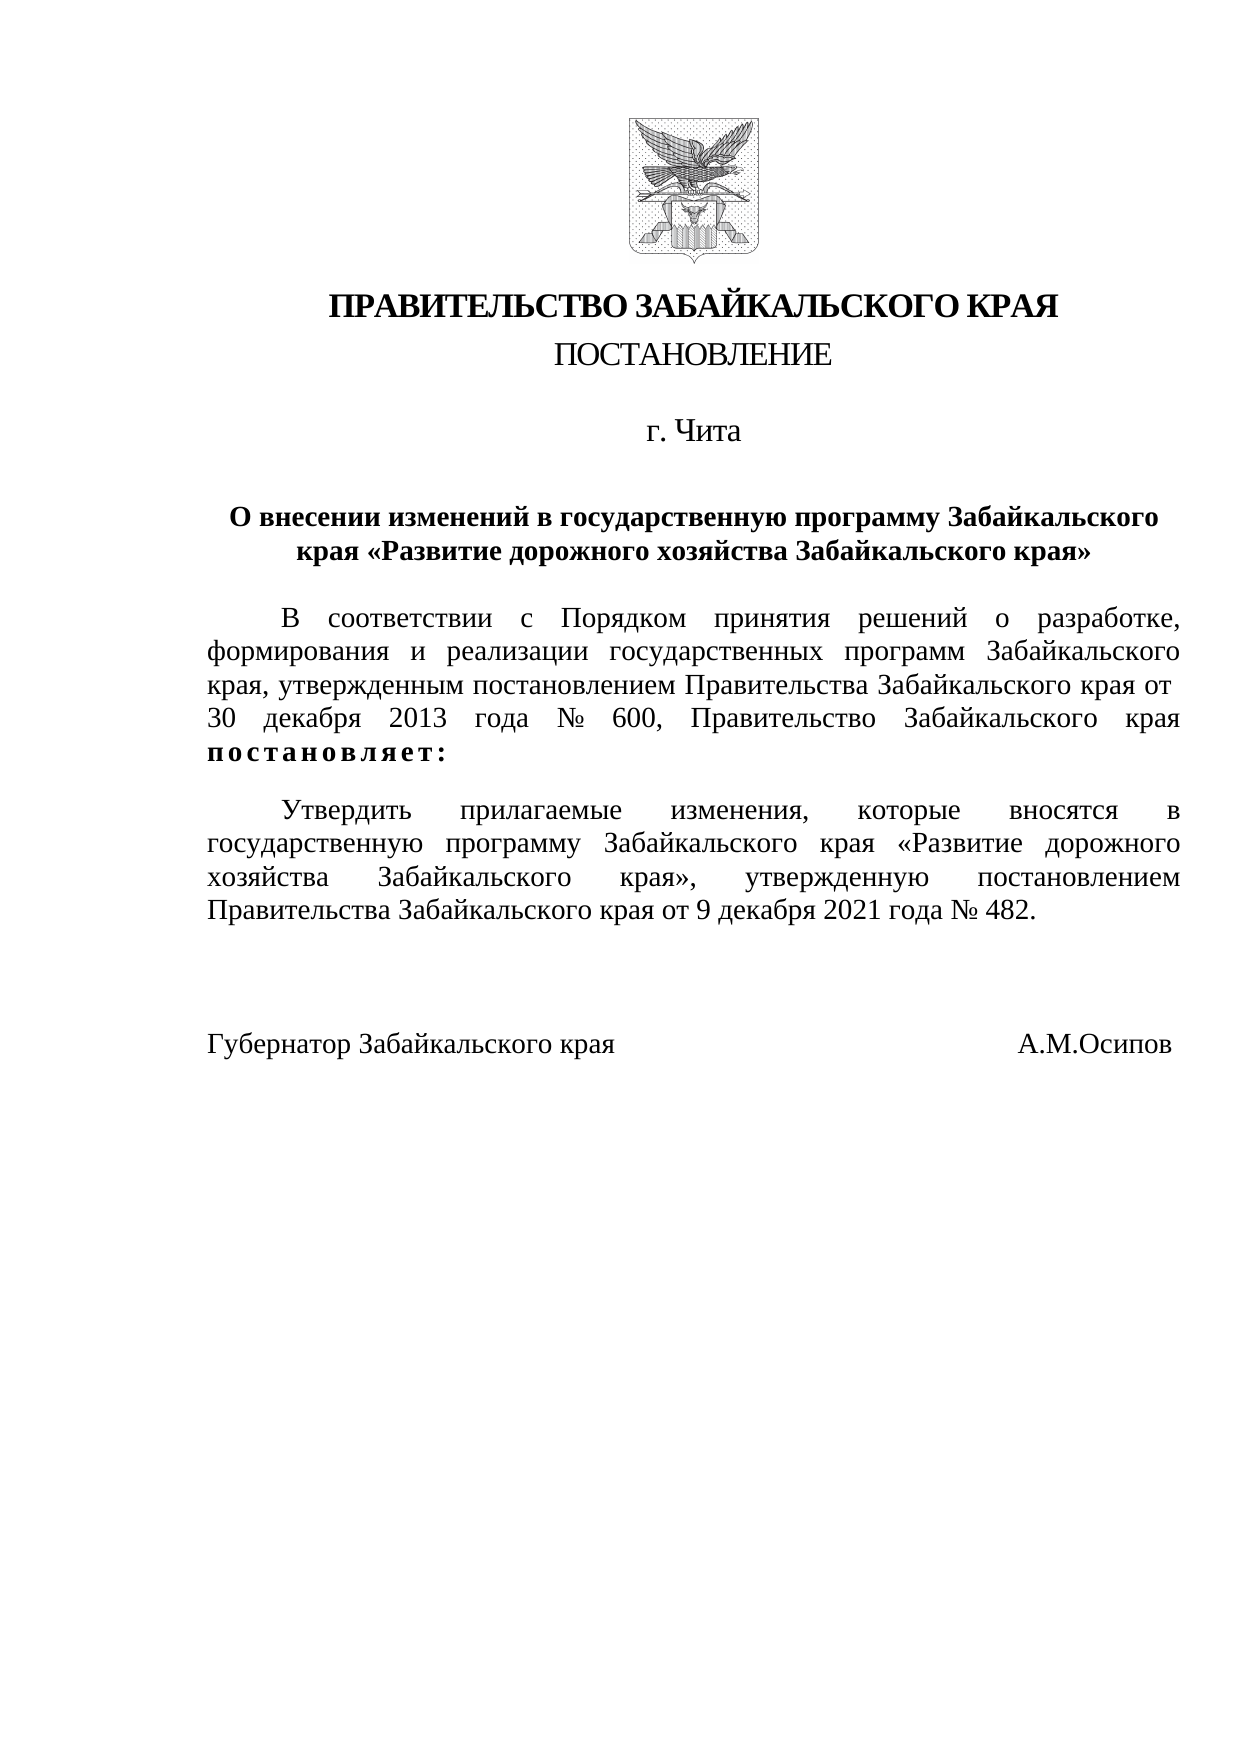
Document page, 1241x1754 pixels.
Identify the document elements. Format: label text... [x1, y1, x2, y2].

text Утвердить прилагаемые изменения, которые вносятся в государственную программу Забайкальского края «Развитие дорожного хозяйства Забайкальского края», утвержденную постановлением Правительства Забайкальского края от 9 декабря 2021 года № 482. [207, 792, 1181, 926]
text г. Чита [207, 411, 1181, 449]
text В соответствии с Порядком принятия решений о разработке, формирования и реализации государственных программ Забайкальского края, утвержденным постановлением Правительства Забайкальского края от 30 декабря 2013 года № 600, Правительство Забайкальского края постановляет: [207, 600, 1181, 768]
text О внесении изменений в государственную программу Забайкальского края «Развитие дорожного хозяйства Забайкальского края» [207, 499, 1181, 566]
text ПОСТАНОВЛЕНИЕ [207, 334, 1181, 372]
text ПРАВИТЕЛЬСТВО ЗАБАЙКАЛЬСКОГО КРАЯ [207, 285, 1181, 324]
text Губернатор Забайкальского края А.М.Осипов [207, 1027, 1181, 1060]
